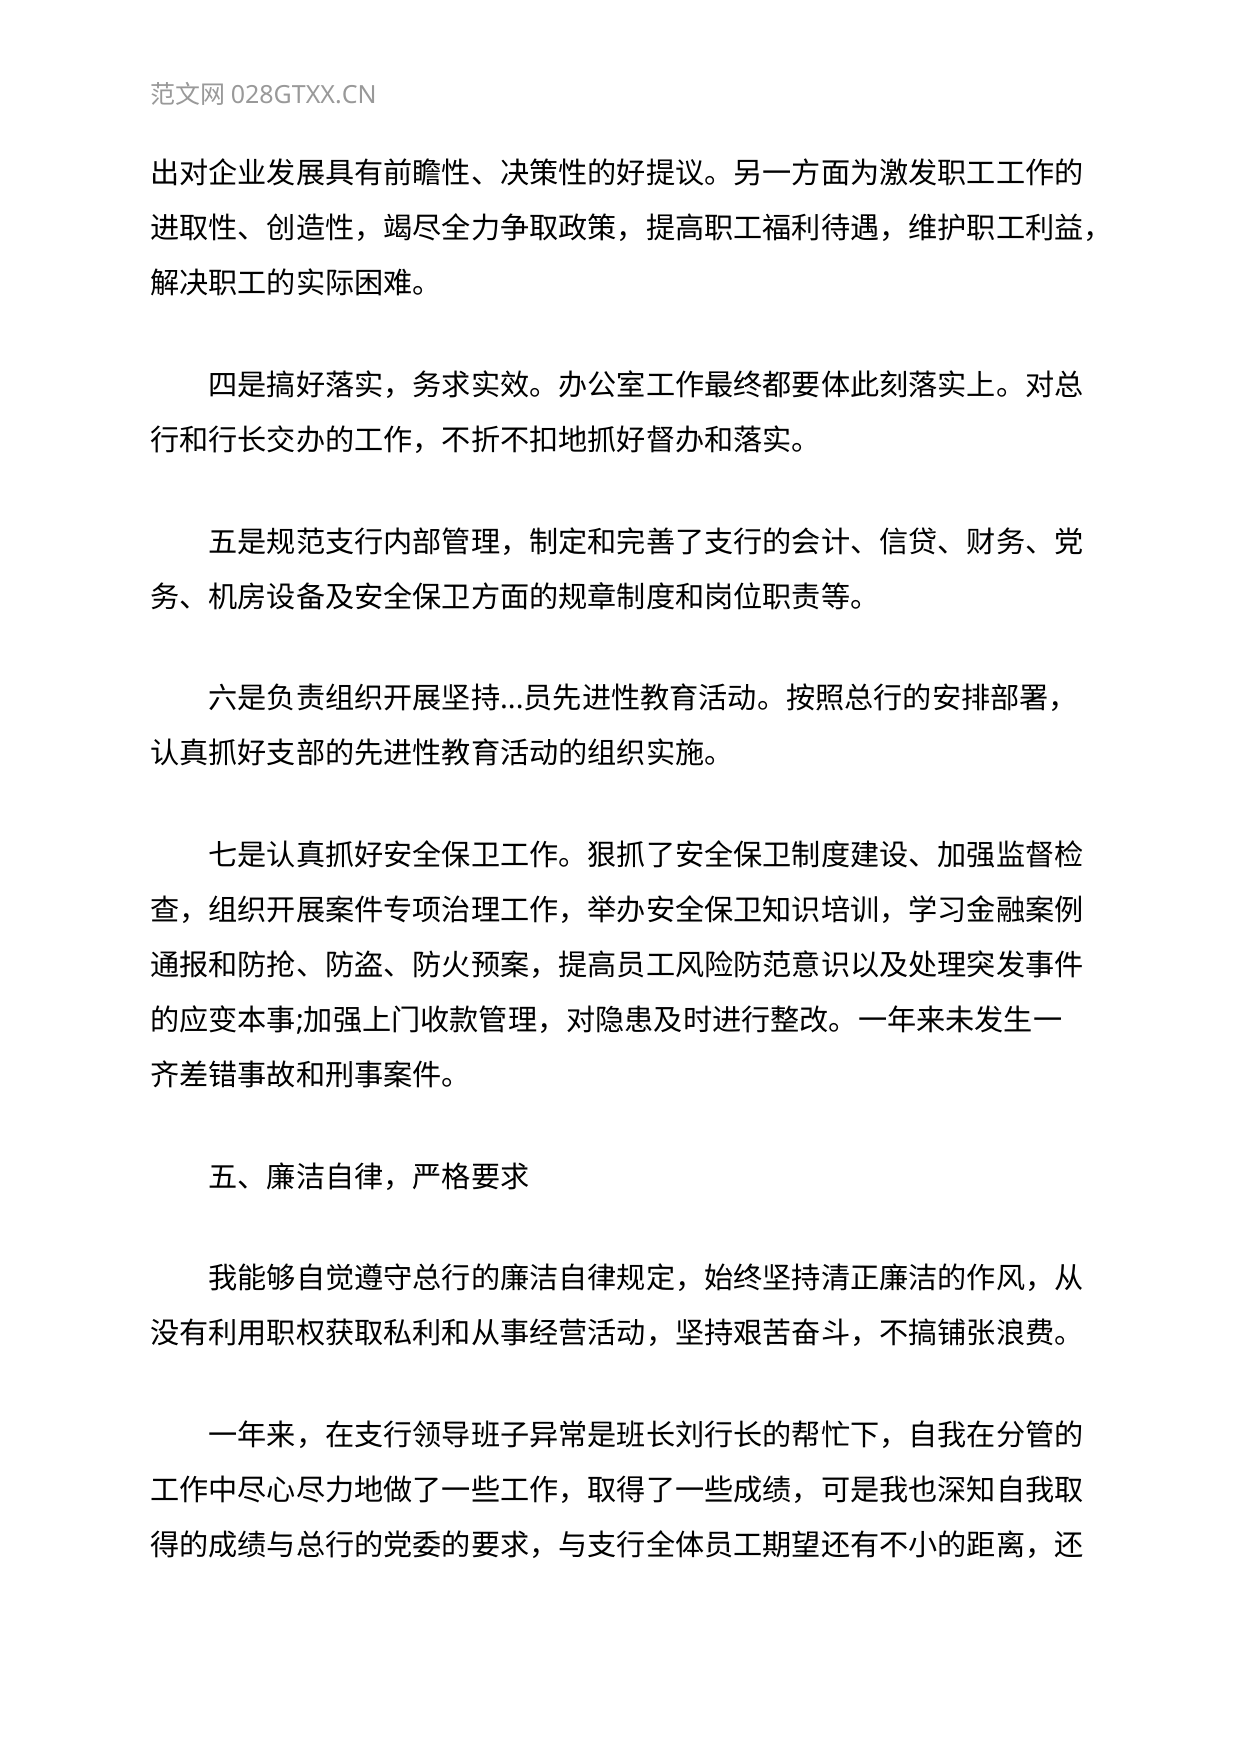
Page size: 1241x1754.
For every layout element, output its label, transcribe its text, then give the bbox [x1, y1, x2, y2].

text 四是搞好落实，务求实效。办公室工作最终都要体此刻落实上。对总行和行长交办的工作，不折不扣地抓好督办和落实。 [150, 362, 1090, 459]
text 我能够自觉遵守总行的廉洁自律规定，始终坚持清正廉洁的作风，从没有利用职权获取私利和从事经营活动，坚持艰苦奋斗，不搞铺张浪费。 [150, 1255, 1090, 1352]
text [150, 1412, 1090, 1564]
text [150, 150, 1090, 302]
text 五是规范支行内部管理，制定和完善了支行的会计、信贷、财务、党务、机房设备及安全保卫方面的规章制度和岗位职责等。 [150, 518, 1090, 615]
text 七是认真抓好安全保卫工作。狠抓了安全保卫制度建设、加强监督检查，组织开展案件专项治理工作，举办安全保卫知识培训，学习金融案例通报和防抢、防盗、防火预案，提高员工风险防范意识以及处理突发事件的应变本事;加强上门收款管理，对隐患及时进行整改。一年来未发生一齐差错事故和刑事案件。 [150, 832, 1090, 1094]
text 五、廉洁自律，严格要求 [150, 1153, 1090, 1195]
text 六是负责组织开展坚持...员先进性教育活动。按照总行的安排部署，认真抓好支部的先进性教育活动的组织实施。 [150, 675, 1090, 772]
